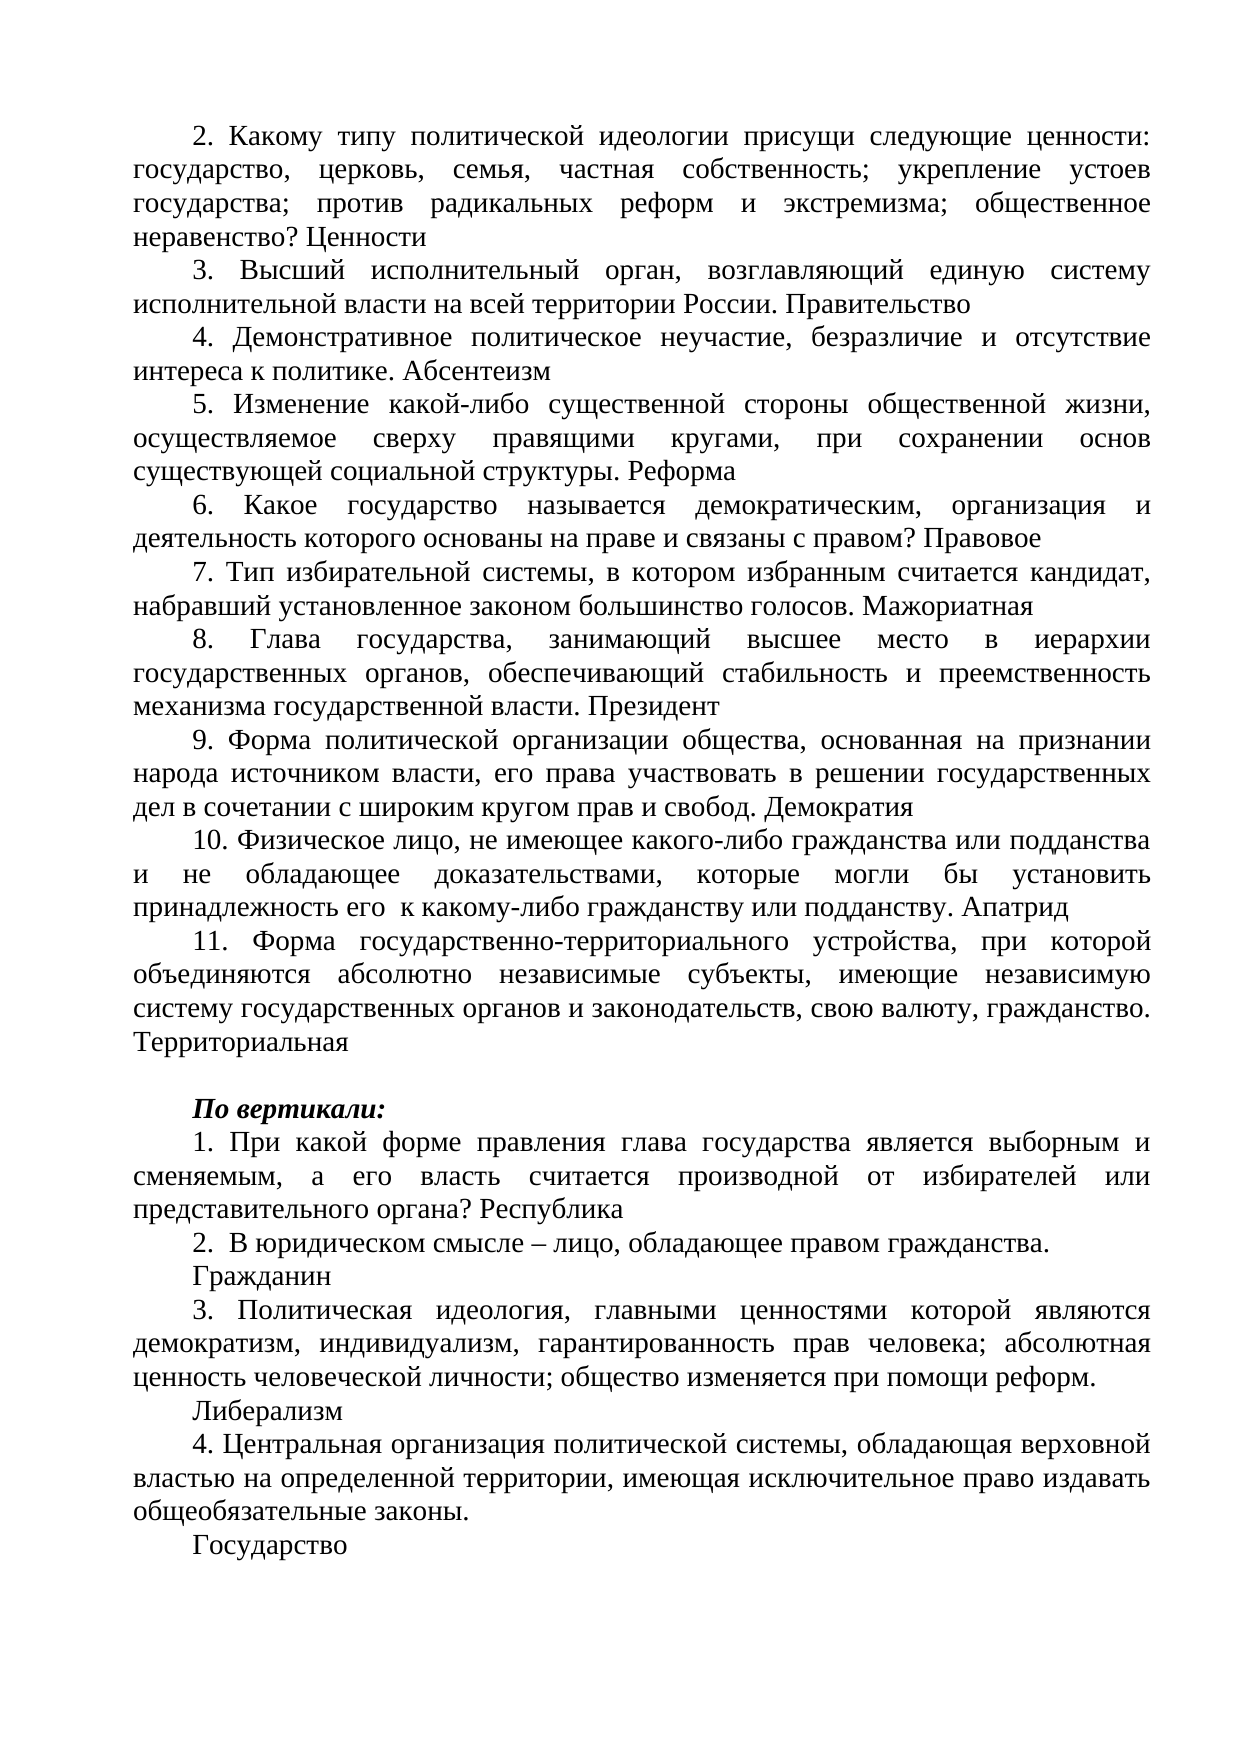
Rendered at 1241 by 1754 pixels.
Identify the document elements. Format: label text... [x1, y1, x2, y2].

text Либерализм [133, 1393, 1152, 1426]
text 5. Изменение какой-либо существенной стороны общественной жизни, осуществляемое сверху правящими кругами, при сохранении основ существующей социальной структуры. Реформа [133, 386, 1152, 487]
text 4. Демонстративное политическое неучастие, безразличие и отсутствие интереса к политике. Абсентеизм [133, 319, 1152, 386]
text Государство [133, 1527, 1152, 1560]
text 3. Политическая идеология, главными ценностями которой являются демократизм, индивидуализм, гарантированность прав человека; абсолютная ценность человеческой личности; общество изменяется при помощи реформ. [133, 1292, 1152, 1393]
text 2. Какому типу политической идеологии присущи следующие ценности: государство, церковь, семья, частная собственность; укрепление устоев государства; против радикальных реформ и экстремизма; общественное неравенство? Ценности [133, 118, 1152, 252]
text 11. Форма государственно-территориального устройства, при которой объединяются абсолютно независимые субъекты, имеющие независимую систему государственных органов и законодательств, свою валюту, гражданство. Территориальная [133, 923, 1152, 1057]
text По вертикали: [133, 1091, 1152, 1124]
text 1. При какой форме правления глава государства является выборным и сменяемым, а его власть считается производной от избирателей или представительного органа? Республика [133, 1124, 1152, 1225]
text 7. Тип избирательной системы, в котором избранным считается кандидат, набравший установленное законом большинство голосов. Мажориатная [133, 554, 1152, 621]
text 10. Физическое лицо, не имеющее какого-либо гражданства или подданства и не обладающее доказательствами, которые могли бы установить принадлежность его к какому-либо гражданству или подданству. Апатрид [133, 822, 1152, 923]
text 6. Какое государство называется демократическим, организация и деятельность которого основаны на праве и связаны с правом? Правовое [133, 487, 1152, 554]
text 4. Центральная организация политической системы, обладающая верховной властью на определенной территории, имеющая исключительное право издавать общеобязательные законы. [133, 1426, 1152, 1527]
text Гражданин [133, 1258, 1152, 1292]
text 2. В юридическом смысле – лицо, обладающее правом гражданства. [133, 1225, 1152, 1258]
text 8. Глава государства, занимающий высшее место в иерархии государственных органов, обеспечивающий стабильность и преемственность механизма государственной власти. Президент [133, 621, 1152, 722]
text 9. Форма политической организации общества, основанная на признании народа источником власти, его права участвовать в решении государственных дел в сочетании с широким кругом прав и свобод. Демократия [133, 722, 1152, 822]
text 3. Высший исполнительный орган, возглавляющий единую систему исполнительной власти на всей территории России. Правительство [133, 252, 1152, 319]
